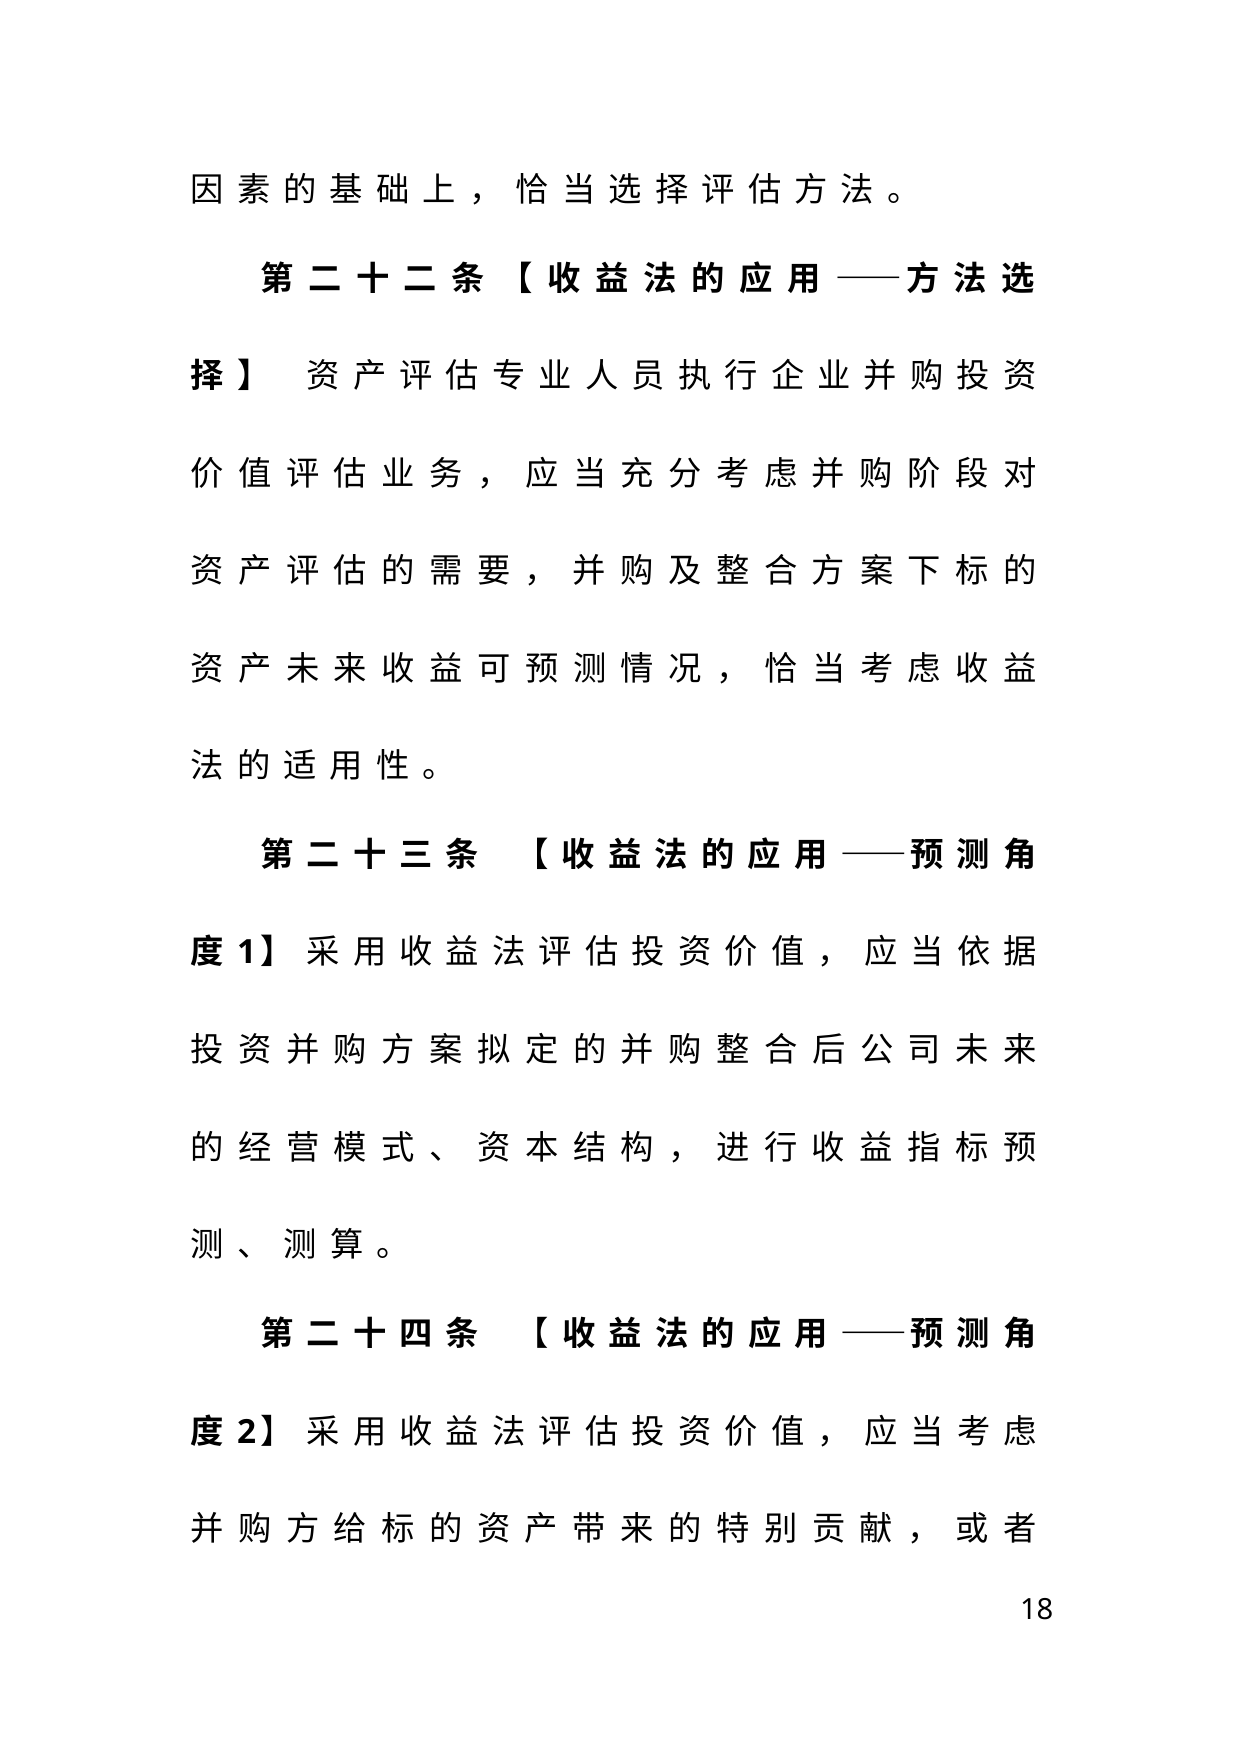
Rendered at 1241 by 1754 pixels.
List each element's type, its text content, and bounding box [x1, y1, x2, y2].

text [190, 154, 1050, 219]
text 第二十二条【收益法的应用——方法选择】 资产评估专业人员执行企业并购投资价值评估业务，应当充分考虑并购阶段对资产评估的需要，并购及整合方案下标的资产未来收益可预测情况，恰当考虑收益法的适用性。 [190, 243, 1050, 796]
text 第二十三条 【收益法的应用——预测角度1】采用收益法评估投资价值，应当依据投资并购方案拟定的并购整合后公司未来的经营模式、资本结构，进行收益指标预测、测算。 [190, 819, 1050, 1274]
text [190, 1299, 1050, 1559]
